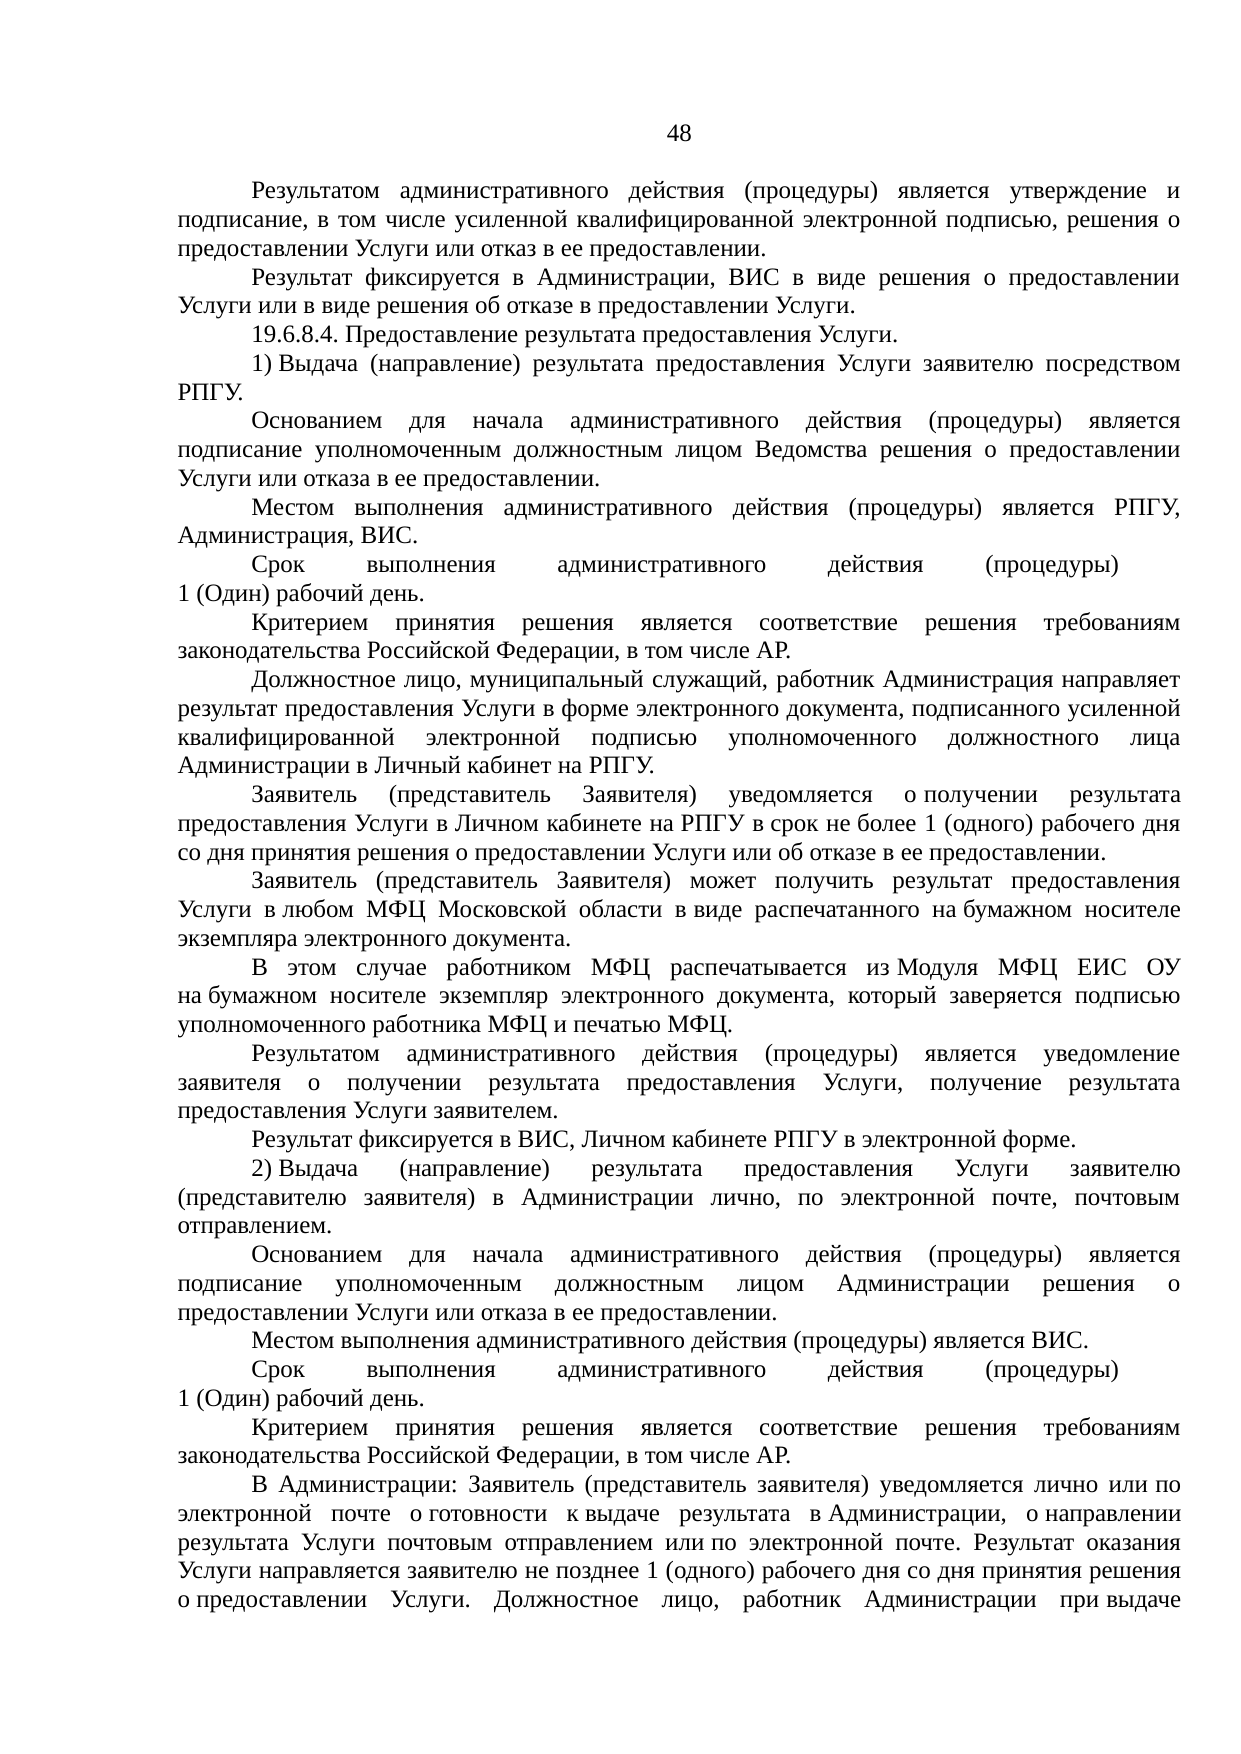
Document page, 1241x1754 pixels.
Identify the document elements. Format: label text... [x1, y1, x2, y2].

text Срок выполнения административного действия (процедуры) 1 (Один) рабочий день. [177, 549, 1181, 607]
text Местом выполнения административного действия (процедуры) является РПГУ, Администрация, ВИС. [177, 492, 1181, 549]
text Местом выполнения административного действия (процедуры) является ВИС. [177, 1326, 1181, 1354]
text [177, 1469, 1181, 1613]
text Основанием для начала административного действия (процедуры) является подписание уполномоченным должностным лицом Администрации решения о предоставлении Услуги или отказа в ее предоставлении. [177, 1239, 1181, 1326]
text Результатом административного действия (процедуры) является уведомление заявителя о получении результата предоставления Услуги, получение результата предоставления Услуги заявителем. [177, 1038, 1181, 1124]
text Заявитель (представитель Заявителя) уведомляется о получении результата предоставления Услуги в Личном кабинете на РПГУ в срок не более 1 (одного) рабочего дня со дня принятия решения о предоставлении Услуги или об отказе в ее предоставлении. [177, 779, 1181, 866]
text 2) Выдача (направление) результата предоставления Услуги заявителю (представителю заявителя) в Администрации лично, по электронной почте, почтовым отправлением. [177, 1153, 1181, 1239]
text Результат фиксируется в Администрации, ВИС в виде решения о предоставлении Услуги или в виде решения об отказе в предоставлении Услуги. [177, 262, 1181, 319]
text 1) Выдача (направление) результата предоставления Услуги заявителю посредством РПГУ. [177, 348, 1181, 406]
text Должностное лицо, муниципальный служащий, работник Администрация направляет результат предоставления Услуги в форме электронного документа, подписанного усиленной квалифицированной электронной подписью уполномоченного должностного лица Администрации в Личный кабинет на РПГУ. [177, 664, 1181, 779]
text Результатом административного действия (процедуры) является утверждение и подписание, в том числе усиленной квалифицированной электронной подписью, решения о предоставлении Услуги или отказ в ее предоставлении. [177, 176, 1181, 262]
text Критерием принятия решения является соответствие решения требованиям законодательства Российской Федерации, в том числе АР. [177, 607, 1181, 664]
text Заявитель (представитель Заявителя) может получить результат предоставления Услуги в любом МФЦ Московской области в виде распечатанного на бумажном носителе экземпляра электронного документа. [177, 866, 1181, 952]
text 19.6.8.4. Предоставление результата предоставления Услуги. [177, 319, 1181, 348]
text В этом случае работником МФЦ распечатывается из Модуля МФЦ ЕИС ОУ на бумажном носителе экземпляр электронного документа, который заверяется подписью уполномоченного работника МФЦ и печатью МФЦ. [177, 952, 1181, 1038]
text Срок выполнения административного действия (процедуры) 1 (Один) рабочий день. [177, 1354, 1181, 1412]
text Результат фиксируется в ВИС, Личном кабинете РПГУ в электронной форме. [177, 1124, 1181, 1153]
text Критерием принятия решения является соответствие решения требованиям законодательства Российской Федерации, в том числе АР. [177, 1412, 1181, 1469]
text Основанием для начала административного действия (процедуры) является подписание уполномоченным должностным лицом Ведомства решения о предоставлении Услуги или отказа в ее предоставлении. [177, 406, 1181, 492]
